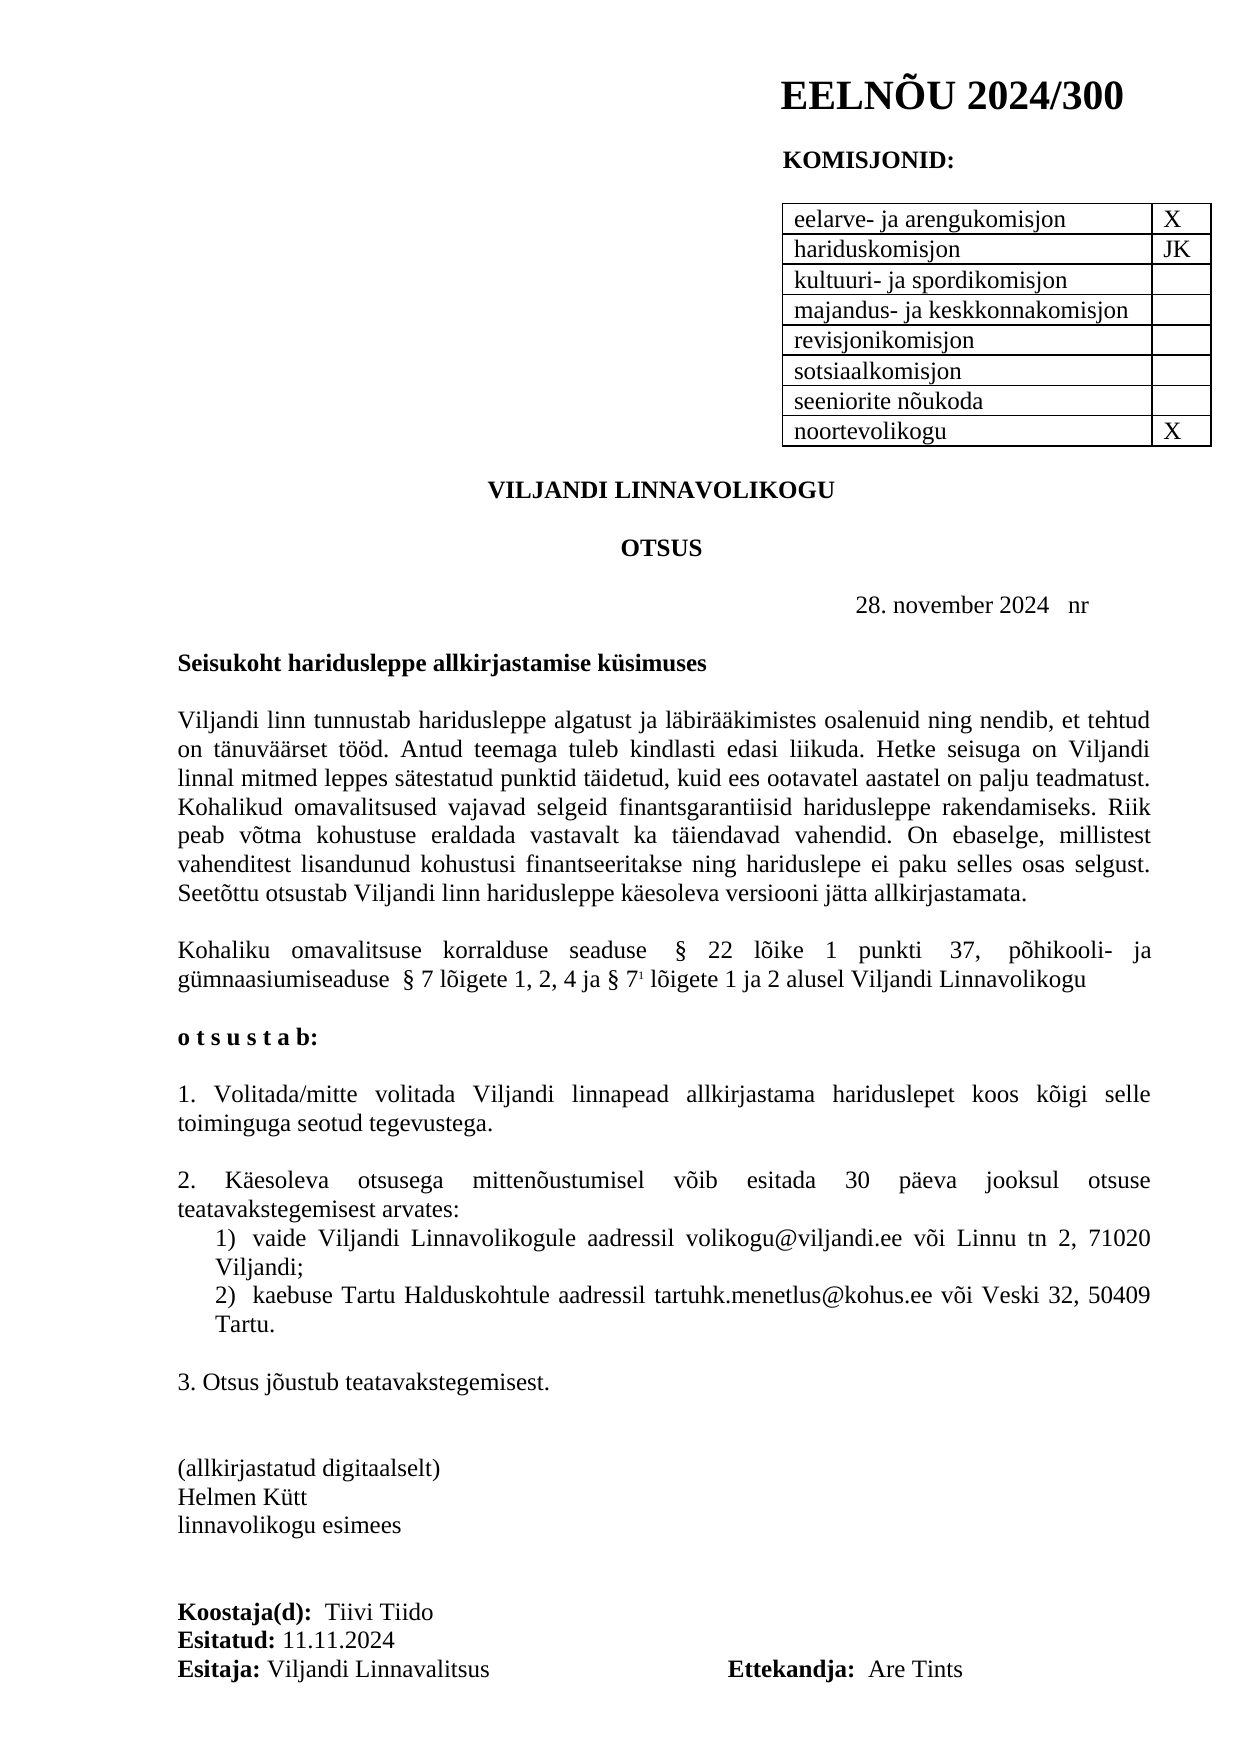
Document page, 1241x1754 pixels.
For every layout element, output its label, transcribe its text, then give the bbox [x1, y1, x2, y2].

text Helmen Kütt [177, 1482, 1152, 1510]
table_cell revisjonikomisjon [783, 326, 1151, 354]
text 2. Käesoleva otsusega mittenõustumisel võib esitada 30 päeva jooksul otsuse teatavakstegemisest arvates: [177, 1165, 1152, 1223]
text VILJANDI LINNAVOLIKOGU [177, 475, 1152, 504]
text Kohaliku omavalitsuse korralduse seaduse § 22 lõike 1 punkti 37, põhikooli- ja gümnaasiumiseaduse § 7 lõigete 1, 2, 4 ja § 71 lõigete 1 ja 2 alusel Viljandi Linnavolikogu [177, 935, 1152, 993]
text 1) vaide Viljandi Linnavolikogule aadressil volikogu@viljandi.ee või Linnu tn 2, 71020 Viljandi; [215, 1223, 1152, 1280]
text Esitaja: Viljandi Linnavalitsus Ettekandja: Are Tints [177, 1654, 1152, 1683]
text (allkirjastatud digitaalselt) [177, 1453, 1152, 1482]
text Koostaja(d): Tiivi Tiido [177, 1597, 1152, 1625]
text 3. Otsus jõustub teatavakstegemisest. [177, 1367, 1152, 1395]
text 28. november 2024 nr [855, 590, 1152, 619]
text o t s u s t a b: [177, 1022, 1152, 1050]
text Esitatud: 11.11.2024 [177, 1625, 1152, 1654]
text EELNÕU 2024/300 [753, 71, 1152, 119]
table_cell JK [1153, 235, 1210, 263]
table_cell hariduskomisjon [783, 235, 1151, 263]
text KOMISJONID: [177, 145, 1152, 174]
text OTSUS [177, 533, 1152, 562]
text linnavolikogu esimees [177, 1510, 1152, 1539]
table_header eelarve- ja arengukomisjon [783, 204, 1151, 233]
table_cell sotsiaalkomisjon [783, 356, 1151, 384]
text 2) kaebuse Tartu Halduskohtule aadressil tartuhk.menetlus@kohus.ee või Veski 32, 50409 Tartu. [215, 1280, 1152, 1338]
text Viljandi linn tunnustab haridusleppe algatust ja läbirääkimistes osalenuid ning nendib, et tehtud on tänuväärset tööd. Antud teemaga tuleb kindlasti edasi liikuda. Hetke seisuga on Viljandi linnal mitmed leppes sätestatud punktid täidetud, kuid ees ootavatel aastatel on palju teadmatust. Kohalikud omavalitsused vajavad selgeid finantsgarantiisid haridusleppe rakendamiseks. Riik peab võtma kohustuse eraldada vastavalt ka täiendavad vahendid. On ebaselge, millistest vahenditest lisandunud kohustusi finantseeritakse ning hariduslepe ei paku selles osas selgust. Seetõttu otsustab Viljandi linn haridusleppe käesoleva versiooni jätta allkirjastamata. [177, 705, 1152, 907]
table_header X [1153, 204, 1210, 233]
table_cell noortevolikogu [783, 416, 1151, 445]
table_cell [1153, 356, 1210, 384]
table_cell [1153, 386, 1210, 415]
table_cell [1153, 326, 1210, 354]
table_cell kultuuri- ja spordikomisjon [783, 265, 1151, 293]
text Seisukoht haridusleppe allkirjastamise küsimuses [177, 648, 1152, 677]
text 1. Volitada/mitte volitada Viljandi linnapead allkirjastama hariduslepet koos kõigi selle toiminguga seotud tegevustega. [177, 1079, 1152, 1137]
table_cell [1153, 265, 1210, 293]
table_cell X [1153, 416, 1210, 445]
table_cell seeniorite nõukoda [783, 386, 1151, 415]
table_cell [1153, 295, 1210, 324]
table_cell majandus- ja keskkonnakomisjon [783, 295, 1151, 324]
